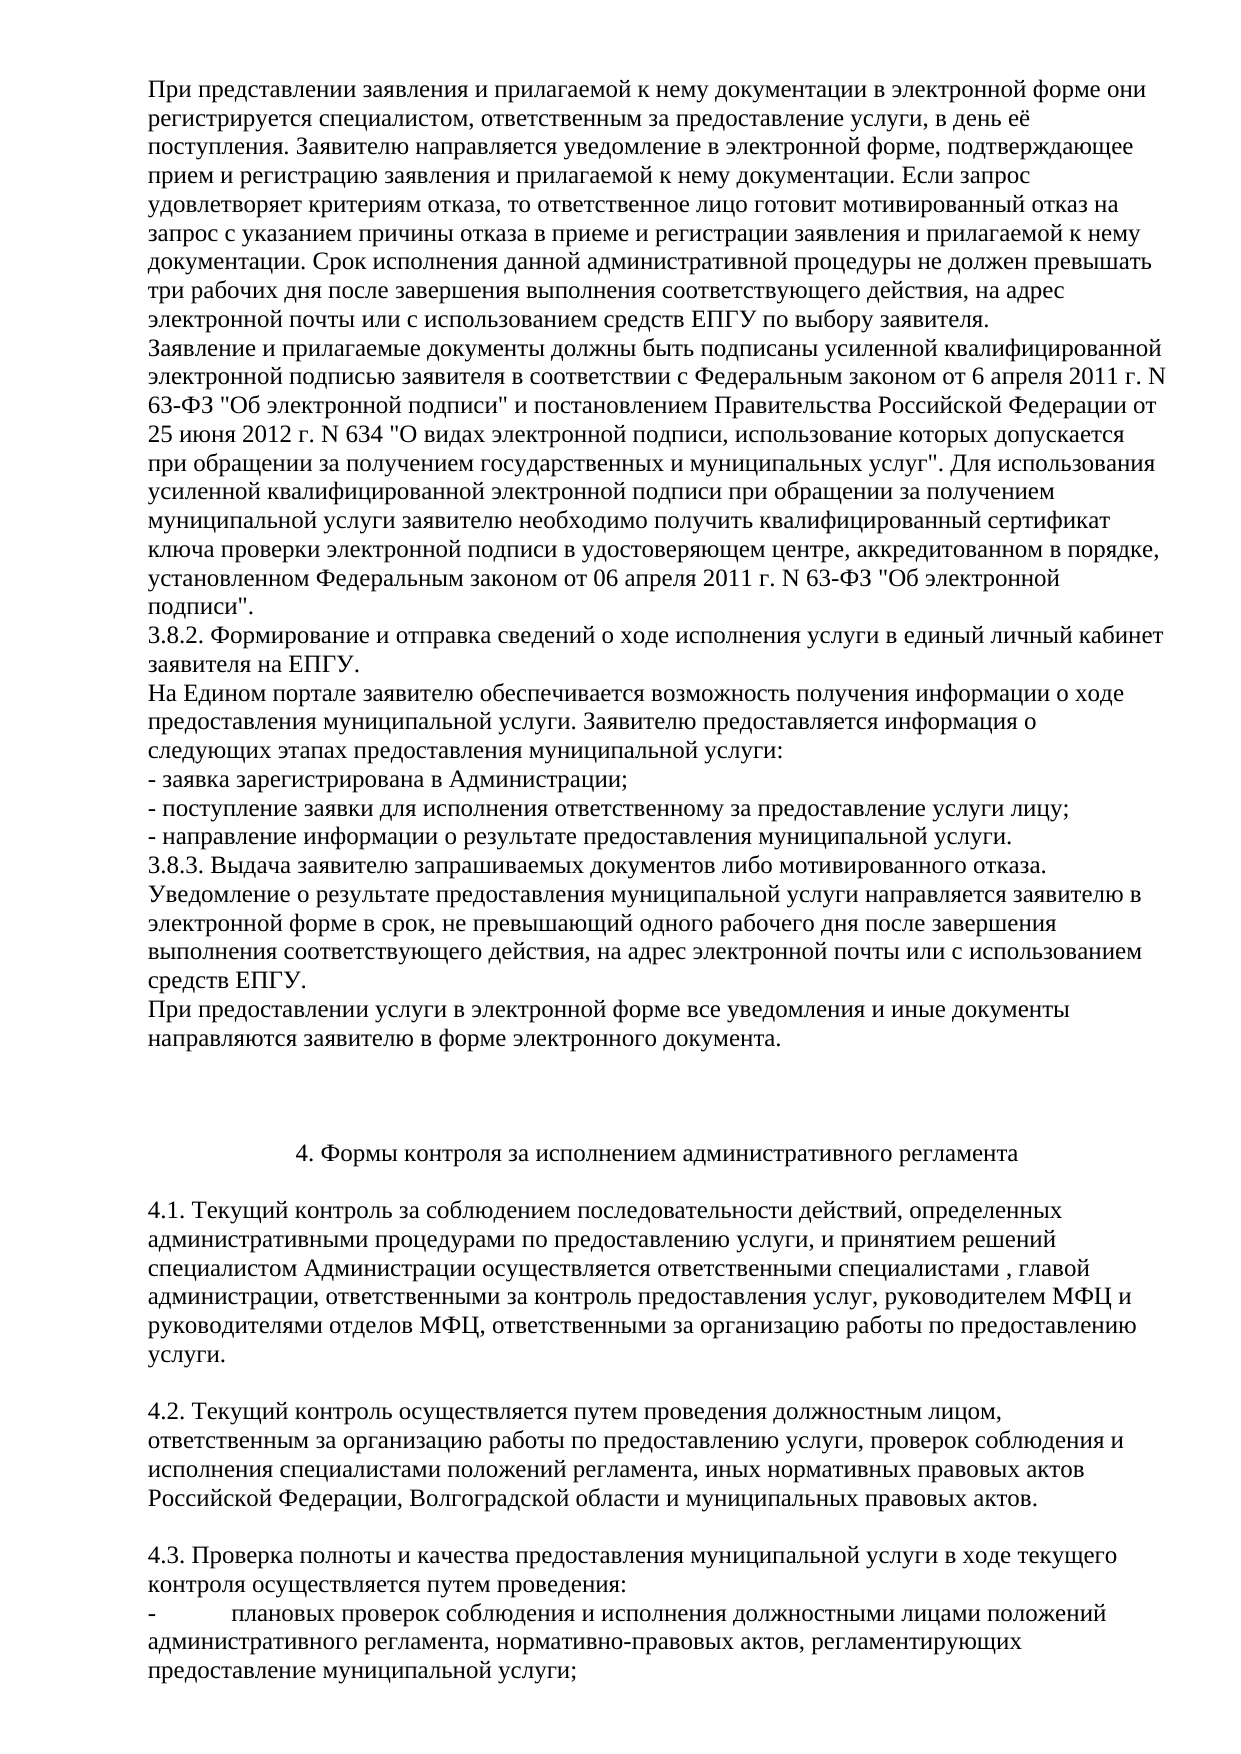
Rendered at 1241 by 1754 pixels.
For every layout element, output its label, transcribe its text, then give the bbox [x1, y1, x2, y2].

text 3.8.2. Формирование и отправка сведений о ходе исполнения услуги в единый личный кабинет заявителя на ЕПГУ. [148, 620, 1167, 678]
text Уведомление о результате предоставления муниципальной услуги направляется заявителю в электронной форме в срок, не превышающий одного рабочего дня после завершения выполнения соответствующего действия, на адрес электронной почты или с использованием средств ЕПГУ. [148, 879, 1167, 994]
text 4.1. Текущий контроль за соблюдением последовательности действий, определенных административными процедурами по предоставлению услуги, и принятием решений специалистом Администрации осуществляется ответственными специалистами , главой администрации, ответственными за контроль предоставления услуг, руководителем МФЦ и руководителями отделов МФЦ, ответственными за организацию работы по предоставлению услуги. [148, 1195, 1167, 1368]
text - плановых проверок соблюдения и исполнения должностными лицами положений административного регламента, нормативно-правовых актов, регламентирующих предоставление муниципальной услуги; [148, 1598, 1167, 1684]
text При предоставлении услуги в электронной форме все уведомления и иные документы направляются заявителю в форме электронного документа. [148, 994, 1167, 1051]
text - заявка зарегистрирована в Администрации; [148, 764, 1167, 793]
text 4.3. Проверка полноты и качества предоставления муниципальной услуги в ходе текущего контроля осуществляется путем проведения: [148, 1540, 1167, 1598]
text - направление информации о результате предоставления муниципальной услуги. [148, 821, 1167, 850]
text На Едином портале заявителю обеспечивается возможность получения информации о ходе предоставления муниципальной услуги. Заявителю предоставляется информация о следующих этапах предоставления муниципальной услуги: [148, 678, 1167, 764]
text - поступление заявки для исполнения ответственному за предоставление услуги лицу; [148, 793, 1167, 821]
text 4. Формы контроля за исполнением административного регламента [148, 1138, 1167, 1166]
text Заявление и прилагаемые документы должны быть подписаны усиленной квалифицированной электронной подписью заявителя в соответствии с Федеральным законом от 6 апреля 2011 г. N 63-ФЗ "Об электронной подписи" и постановлением Правительства Российской Федерации от 25 июня 2012 г. N 634 "О видах электронной подписи, использование которых допускается при обращении за получением государственных и муниципальных услуг". Для использования усиленной квалифицированной электронной подписи при обращении за получением муниципальной услуги заявителю необходимо получить квалифицированный сертификат ключа проверки электронной подписи в удостоверяющем центре, аккредитованном в порядке, установленном Федеральным законом от 06 апреля 2011 г. N 63-ФЗ "Об электронной подписи". [148, 333, 1167, 620]
text 4.2. Текущий контроль осуществляется путем проведения должностным лицом, ответственным за организацию работы по предоставлению услуги, проверок соблюдения и исполнения специалистами положений регламента, иных нормативных правовых актов Российской Федерации, Волгоградской области и муниципальных правовых актов. [148, 1396, 1167, 1511]
text 3.8.3. Выдача заявителю запрашиваемых документов либо мотивированного отказа. [148, 850, 1167, 879]
text При представлении заявления и прилагаемой к нему документации в электронной форме они регистрируется специалистом, ответственным за предоставление услуги, в день её поступления. Заявителю направляется уведомление в электронной форме, подтверждающее прием и регистрацию заявления и прилагаемой к нему документации. Если запрос удовлетворяет критериям отказа, то ответственное лицо готовит мотивированный отказ на запрос с указанием причины отказа в приеме и регистрации заявления и прилагаемой к нему документации. Срок исполнения данной административной процедуры не должен превышать три рабочих дня после завершения выполнения соответствующего действия, на адрес электронной почты или с использованием средств ЕПГУ по выбору заявителя. [148, 74, 1167, 333]
